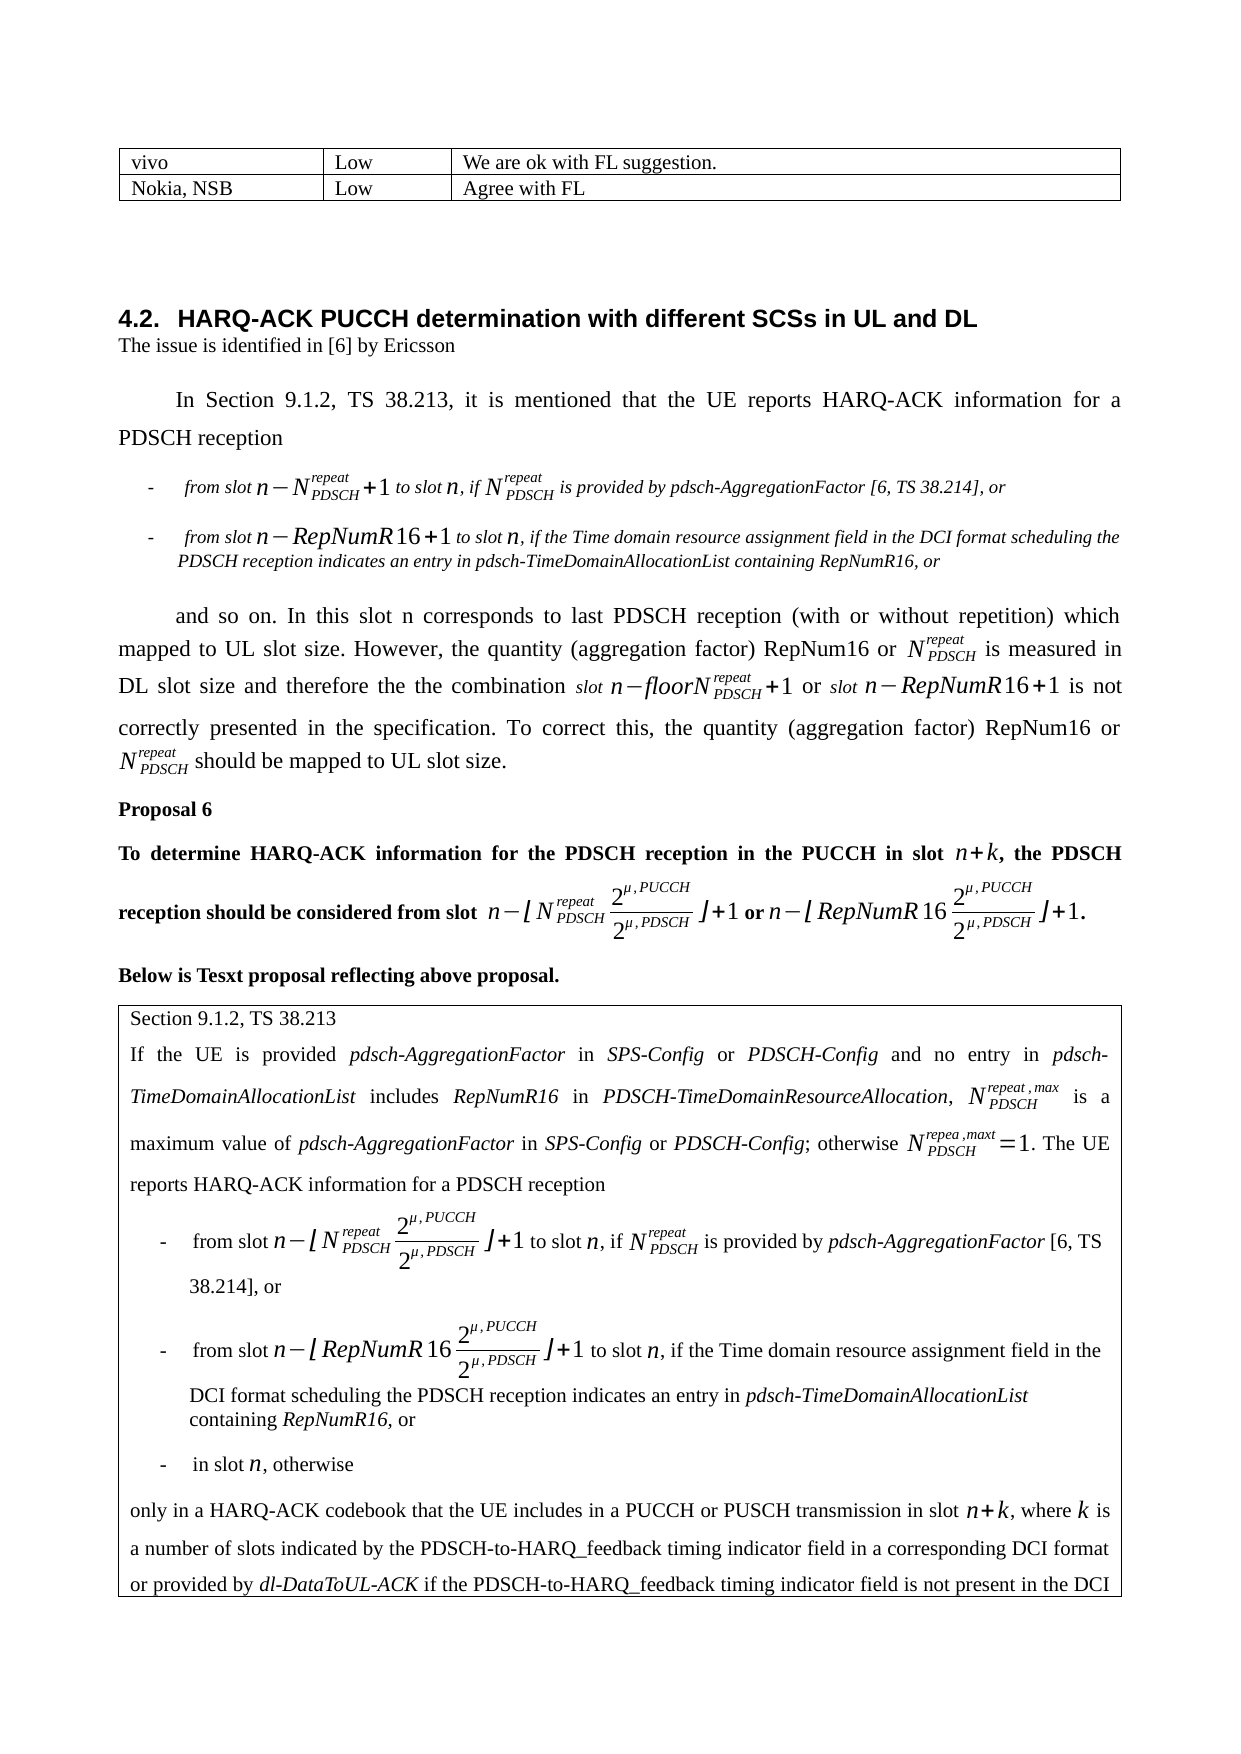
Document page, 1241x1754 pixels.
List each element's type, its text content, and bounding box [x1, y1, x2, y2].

text The issue is identified in [6] by Ericsson [118, 333, 1122, 357]
text Below is Tesxt proposal reflecting above proposal. [118, 963, 1122, 987]
table_cell Agree with FL [452, 175, 1120, 200]
text and so on. In this slot n corresponds to last PDSCH reception (with or without repetition) which mapped to UL slot size. However, the quantity (aggregation factor) RepNum16 or is measured in DL slot size and therefore the the combination slot or slot is not correctly presented in the specification. To correct this, the quantity (aggregation factor) RepNum16 or should be mapped to UL slot size. [118, 591, 1122, 778]
table_cell vivo [120, 149, 323, 174]
text - from slot to slot , if is provided by pdsch-AggregationFactor [6, TS 38.214], or [148, 469, 1122, 504]
text Proposal 6 [118, 797, 1122, 821]
table_cell Nokia, NSB [120, 175, 323, 200]
text In Section 9.1.2, TS 38.213, it is mentioned that the UE reports HARQ-ACK information for a PDSCH reception [118, 375, 1122, 450]
table_cell Low [324, 149, 451, 174]
text To determine HARQ-ACK information for the PDSCH reception in the PUCCH in slot , the PDSCH reception should be considered from slot or . [118, 839, 1122, 945]
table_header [119, 1006, 1121, 1596]
table_cell Low [324, 175, 451, 200]
text - from slot to slot , if the Time domain resource assignment field in the DCI format scheduling the PDSCH reception indicates an entry in pdsch-TimeDomainAllocationList containing RepNumR16, or [148, 523, 1122, 572]
text HARQ-ACK PUCCH determination with different SCSs in UL and DL [118, 304, 1122, 333]
table_cell We are ok with FL suggestion. [452, 149, 1120, 174]
